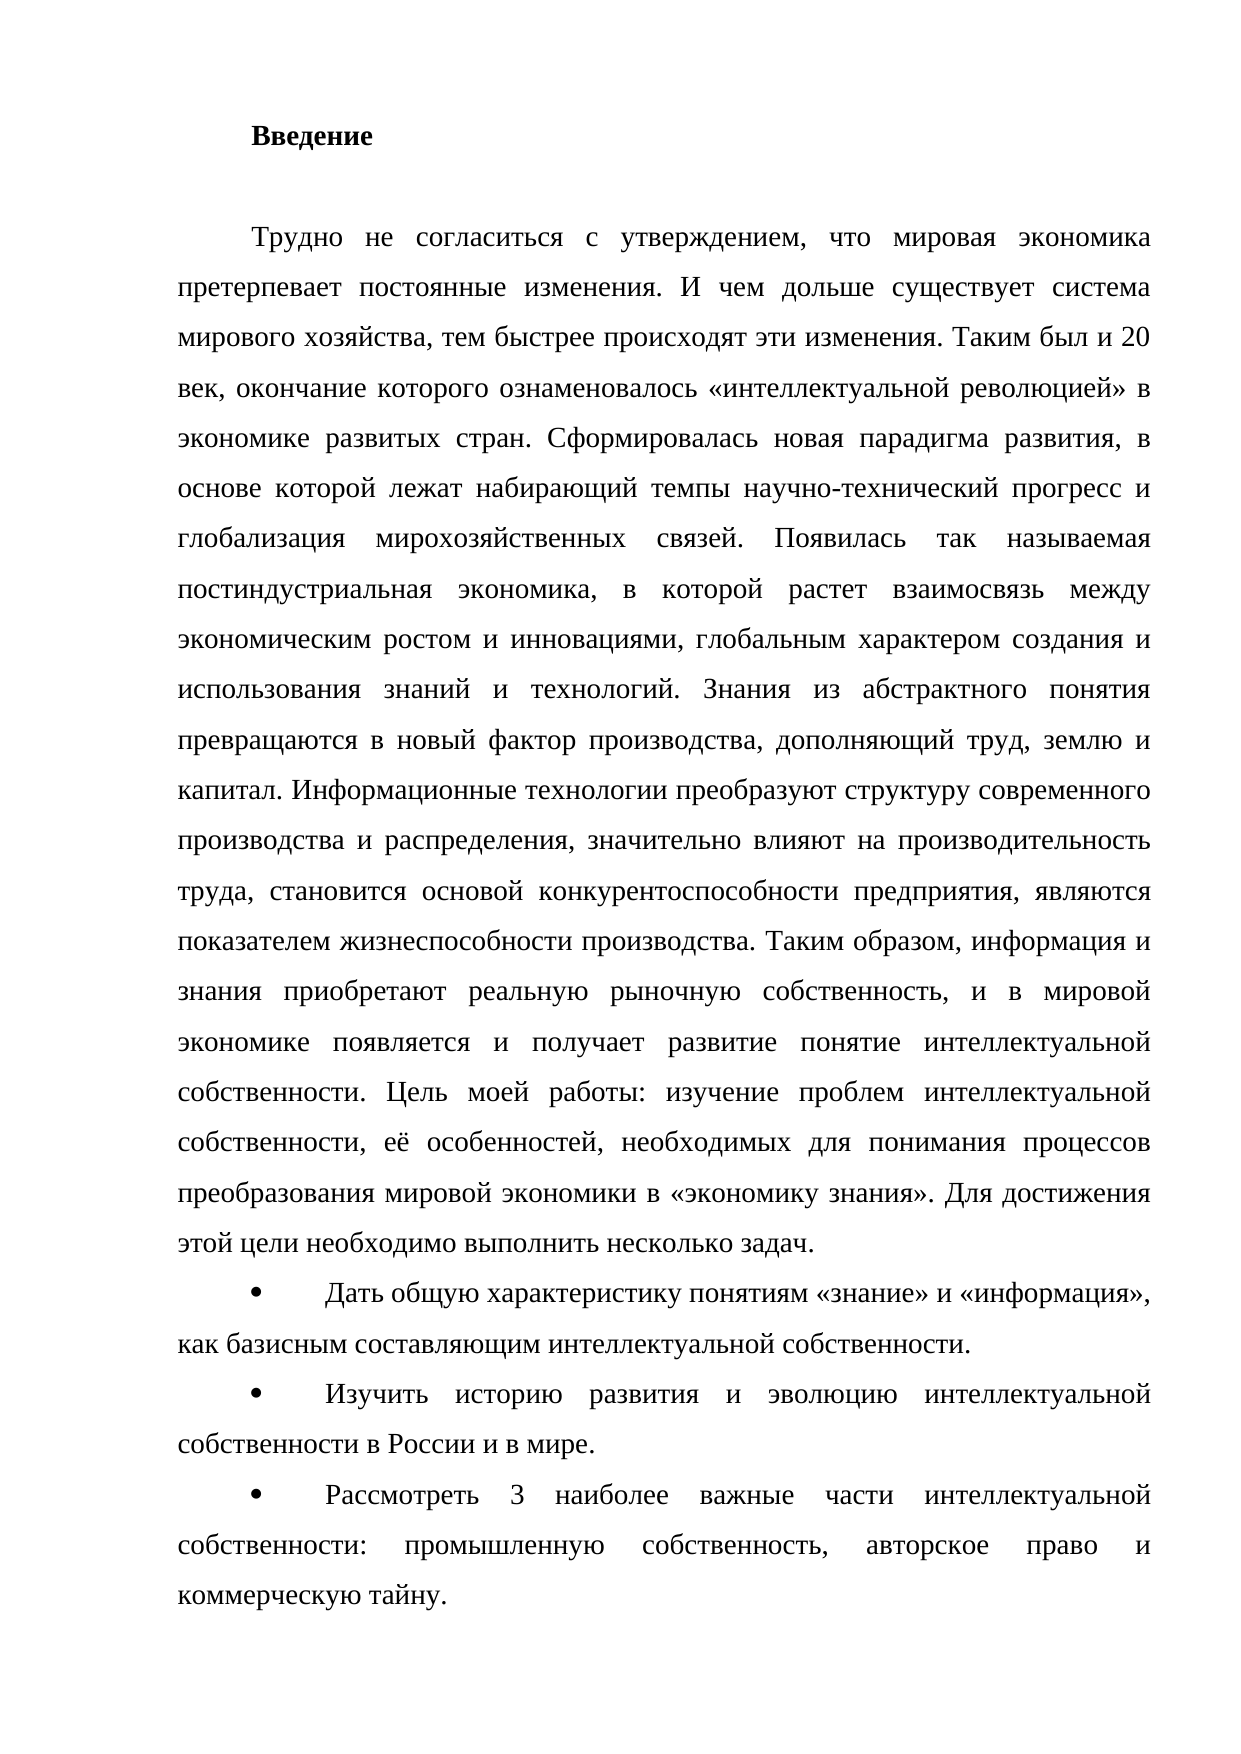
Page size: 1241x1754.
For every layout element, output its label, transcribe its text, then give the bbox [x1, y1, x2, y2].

text Трудно не согласиться с утверждением, что мировая экономика претерпевает постоянные изменения. И чем дольше существует система мирового хозяйства, тем быстрее происходят эти изменения. Таким был и 20 век, окончание которого ознаменовалось «интеллектуальной революцией» в экономике развитых стран. Сформировалась новая парадигма развития, в основе которой лежат набирающий темпы научно-технический прогресс и глобализация мирохозяйственных связей. Появилась так называемая постиндустриальная экономика, в которой растет взаимосвязь между экономическим ростом и инновациями, глобальным характером создания и использования знаний и технологий. Знания из абстрактного понятия превращаются в новый фактор производства, дополняющий труд, землю и капитал. Информационные технологии преобразуют структуру современного производства и распределения, значительно влияют на производительность труда, становится основой конкурентоспособности предприятия, являются показателем жизнеспособности производства. Таким образом, информация и знания приобретают реальную рыночную собственность, и в мировой экономике появляется и получает развитие понятие интеллектуальной собственности. Цель моей работы: изучение проблем интеллектуальной собственности, её особенностей, необходимых для понимания процессов преобразования мировой экономики в «экономику знания». Для достижения этой цели необходимо выполнить несколько задач. [177, 219, 1152, 1258]
list Рассмотреть 3 наиболее важные части интеллектуальной собственности: промышленную собственность, авторское право и коммерческую тайну. [177, 1477, 1152, 1611]
list Дать общую характеристику понятиям «знание» и «информация», как базисным составляющим интеллектуальной собственности. [177, 1275, 1152, 1359]
subtitle Введение [177, 118, 1152, 152]
list Изучить историю развития и эволюцию интеллектуальной собственности в России и в мире. [177, 1376, 1152, 1460]
